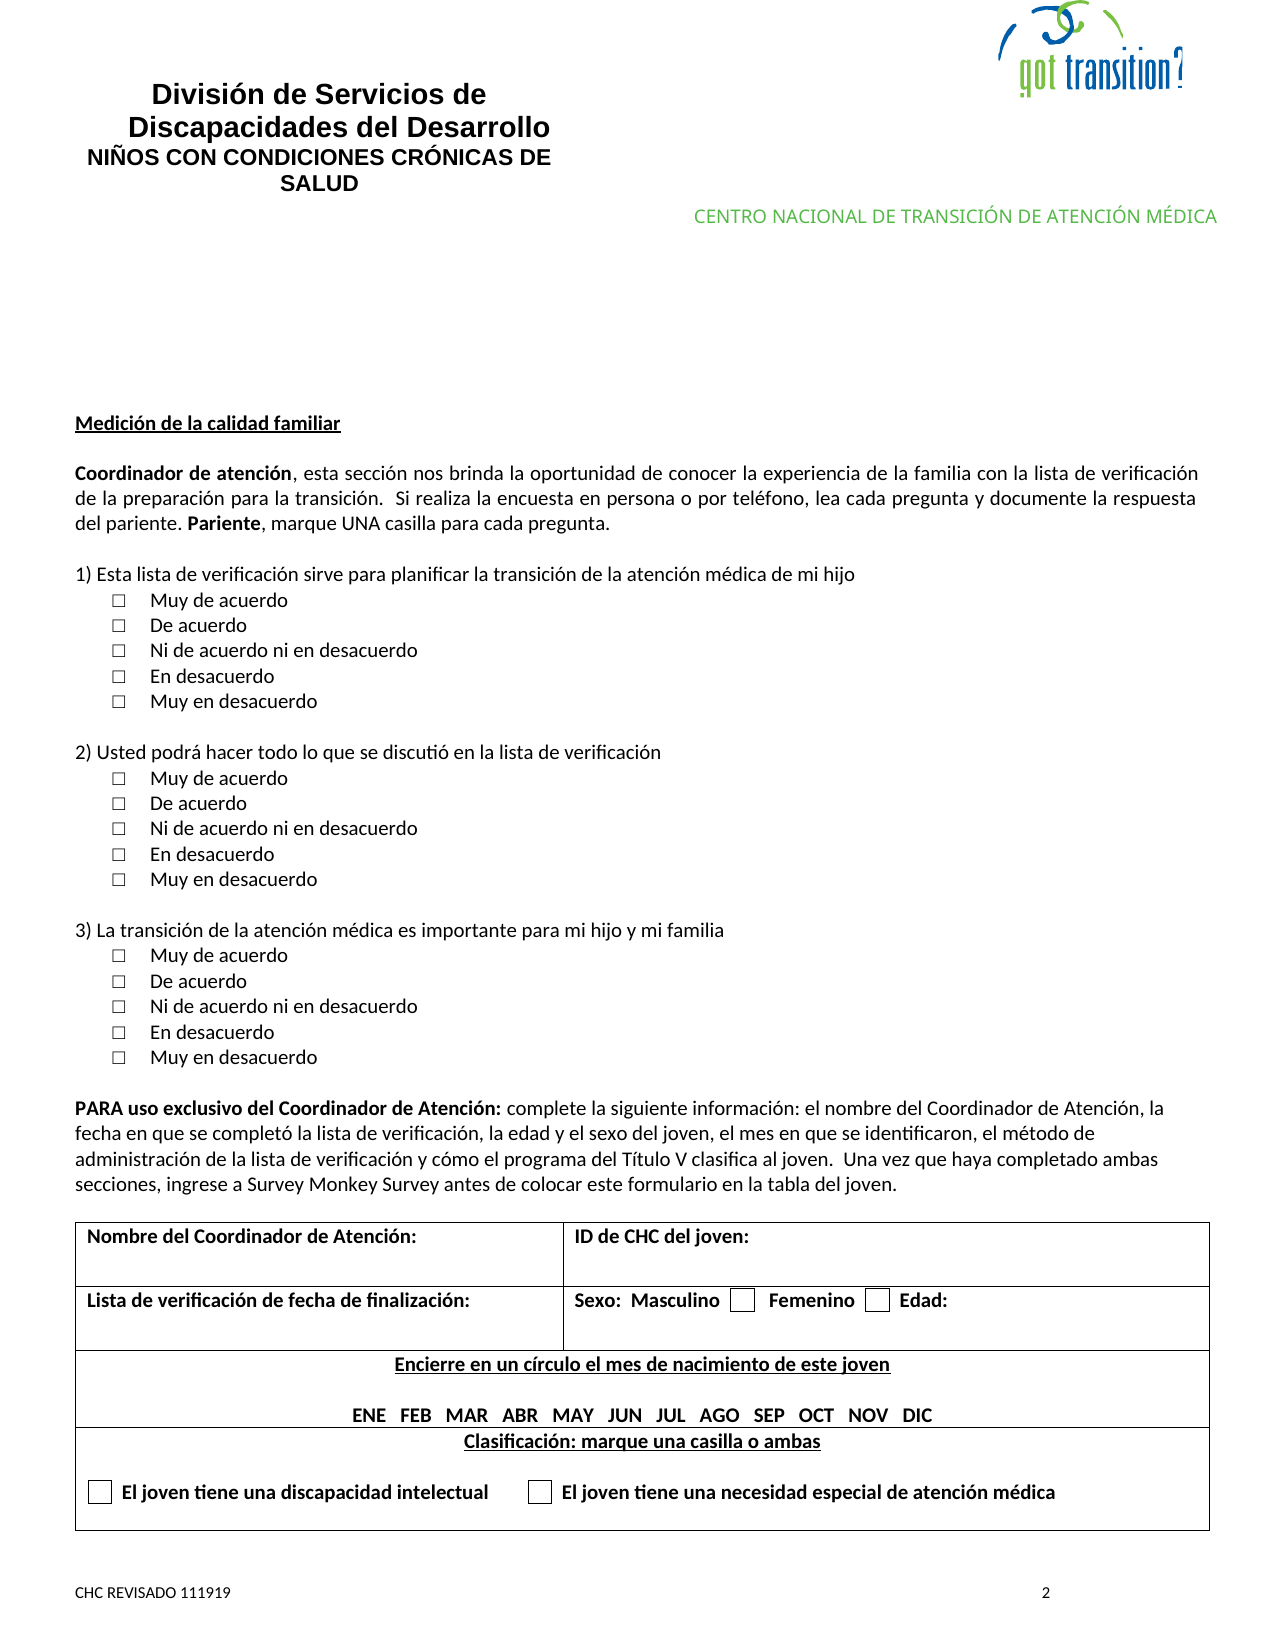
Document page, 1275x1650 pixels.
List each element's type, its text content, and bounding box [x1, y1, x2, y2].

list De acuerdo [112, 612, 1200, 638]
table_cell Lista de verificación de fecha de finalización: [76, 1287, 563, 1350]
table_cell Encierre en un círculo el mes de nacimiento de este joven ENE FEB MAR ABR MAY JUN JUL AGO SEP OCT NOV DIC [76, 1351, 1209, 1427]
text Coordinador de atención, esta sección nos brinda la oportunidad de conocer la experiencia de la familia con la lista de verificación de la preparación para la transición. Si realiza la encuesta en persona o por teléfono, lea cada pregunta y documente la respuesta del pariente. Pariente, marque UNA casilla para cada pregunta. [75, 460, 1200, 536]
list En desacuerdo [112, 663, 1200, 688]
text 2) Usted podrá hacer todo lo que se discutió en la lista de verificación [75, 739, 1200, 765]
list Ni de acuerdo ni en desacuerdo [112, 816, 1200, 841]
table_header Nombre del Coordinador de Atención: [76, 1223, 563, 1286]
list Muy en desacuerdo [112, 688, 1200, 714]
table_cell Clasificación: marque una casilla o ambas El joven tiene una discapacidad intelectual El joven tiene una necesidad especial de atención médica [76, 1428, 1209, 1530]
list De acuerdo [112, 968, 1200, 993]
list Muy en desacuerdo [112, 1044, 1200, 1070]
text 1) Esta lista de verificación sirve para planificar la transición de la atención médica de mi hijo [75, 561, 1200, 587]
list Muy de acuerdo [112, 765, 1200, 790]
list Muy de acuerdo [112, 943, 1200, 968]
list Muy de acuerdo [112, 587, 1200, 612]
text PARA uso exclusivo del Coordinador de Atención: complete la siguiente información: el nombre del Coordinador de Atención, la fecha en que se completó la lista de verificación, la edad y el sexo del joven, el mes en que se identificaron, el método de administración de la lista de verificación y cómo el programa del Título V clasifica al joven. Una vez que haya completado ambas secciones, ingrese a Survey Monkey Survey antes de colocar este formulario en la tabla del joven. [75, 1095, 1200, 1197]
table_cell Sexo: Masculino Femenino Edad: [564, 1287, 1209, 1350]
list De acuerdo [112, 790, 1200, 816]
table_header ID de CHC del joven: [564, 1223, 1209, 1286]
list Ni de acuerdo ni en desacuerdo [112, 993, 1200, 1019]
list En desacuerdo [112, 841, 1200, 866]
list En desacuerdo [112, 1019, 1200, 1044]
text 3) La transición de la atención médica es importante para mi hijo y mi familia [75, 917, 1200, 943]
list Muy en desacuerdo [112, 866, 1200, 892]
text Medición de la calidad familiar [75, 410, 1200, 435]
list Ni de acuerdo ni en desacuerdo [112, 638, 1200, 663]
